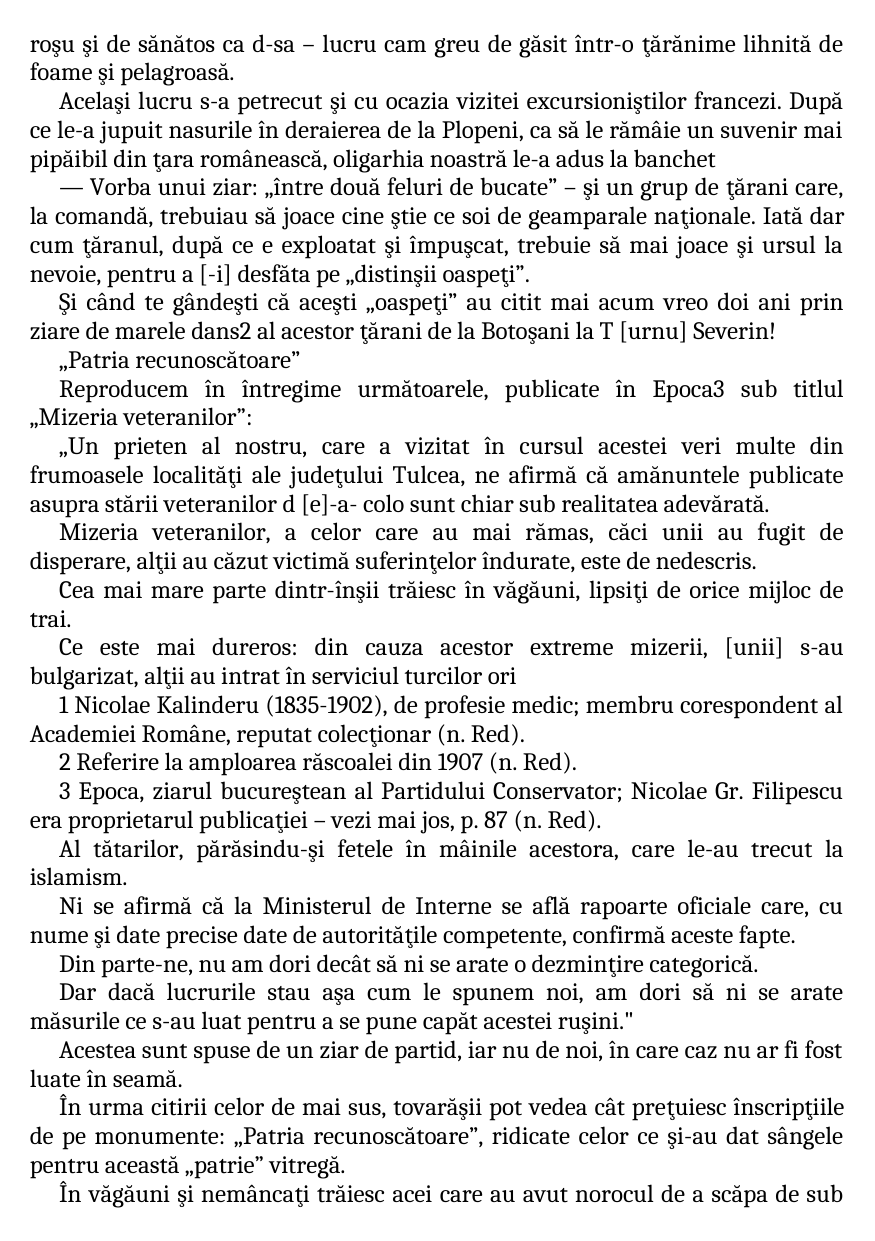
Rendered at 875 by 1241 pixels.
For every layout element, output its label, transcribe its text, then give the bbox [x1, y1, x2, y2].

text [29, 29, 844, 87]
text Şi când te gândeşti că aceşti „oaspeţi” au citit mai acum vreo doi ani prin ziare de marele dans2 al acestor ţărani de la Botoşani la T [urnu] Severin! [29, 288, 844, 346]
text Ce este mai dureros: din cauza acestor extreme mizerii, [unii] s-au bulgarizat, alţii au intrat în serviciul turcilor ori [29, 633, 844, 691]
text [29, 1179, 844, 1208]
text „Patria recunoscătoare” [29, 346, 844, 374]
text Din parte-ne, nu am dori decât să ni se arate o dezminţire categorică. [29, 949, 844, 978]
text Reproducem în întregime următoarele, publicate în Epoca3 sub titlul „Mizeria veteranilor”: [29, 374, 844, 432]
text Mizeria veteranilor, a celor care au mai rămas, căci unii au fugit de disperare, alţii au căzut victimă suferinţelor îndurate, este de nedescris. [29, 518, 844, 576]
text Cea mai mare parte dintr-înşii trăiesc în văgăuni, lipsiţi de orice mijloc de trai. [29, 576, 844, 633]
text Dar dacă lucrurile stau aşa cum le spunem noi, am dori să ni se arate măsurile ce s-au luat pentru a se pune capăt acestei ruşini." [29, 978, 844, 1036]
text 2 Referire la amploarea răscoalei din 1907 (n. Red). [29, 748, 844, 777]
text Al tătarilor, părăsindu-şi fetele în mâinile acestora, care le-au trecut la islamism. [29, 834, 844, 892]
text — Vorba unui ziar: „între două feluri de bucate” – şi un grup de ţărani care, la comandă, trebuiau să joace cine ştie ce soi de geamparale naţionale. Iată dar cum ţăranul, după ce e exploatat şi împuşcat, trebuie să mai joace şi ursul la nevoie, pentru a [-i] desfăta pe „distinşii oaspeţi”. [29, 173, 844, 288]
text „Un prieten al nostru, care a vizitat în cursul acestei veri multe din frumoasele localităţi ale judeţului Tulcea, ne afirmă că amănuntele publicate asupra stării veteranilor d [e]-a- colo sunt chiar sub realitatea adevărată. [29, 432, 844, 518]
text În urma citirii celor de mai sus, tovarăşii pot vedea cât preţuiesc înscripţiile de pe monumente: „Patria recunoscătoare”, ridicate celor ce şi-au dat sângele pentru această „patrie” vitregă. [29, 1093, 844, 1179]
text 1 Nicolae Kalinderu (1835-1902), de profesie medic; membru corespondent al Academiei Române, reputat colecţionar (n. Red). [29, 691, 844, 748]
text Acestea sunt spuse de un ziar de partid, iar nu de noi, în care caz nu ar fi fost luate în seamă. [29, 1036, 844, 1093]
text Acelaşi lucru s-a petrecut şi cu ocazia vizitei excursioniştilor francezi. După ce le-a jupuit nasurile în deraierea de la Plopeni, ca să le rămâie un suvenir mai pipăibil din ţara românească, oligarhia noastră le-a adus la banchet [29, 87, 844, 173]
text Ni se afirmă că la Ministerul de Interne se află rapoarte oficiale care, cu nume şi date precise date de autorităţile competente, confirmă aceste fapte. [29, 892, 844, 949]
text 3 Epoca, ziarul bucureştean al Partidului Conservator; Nicolae Gr. Filipescu era proprietarul publicaţiei – vezi mai jos, p. 87 (n. Red). [29, 777, 844, 834]
